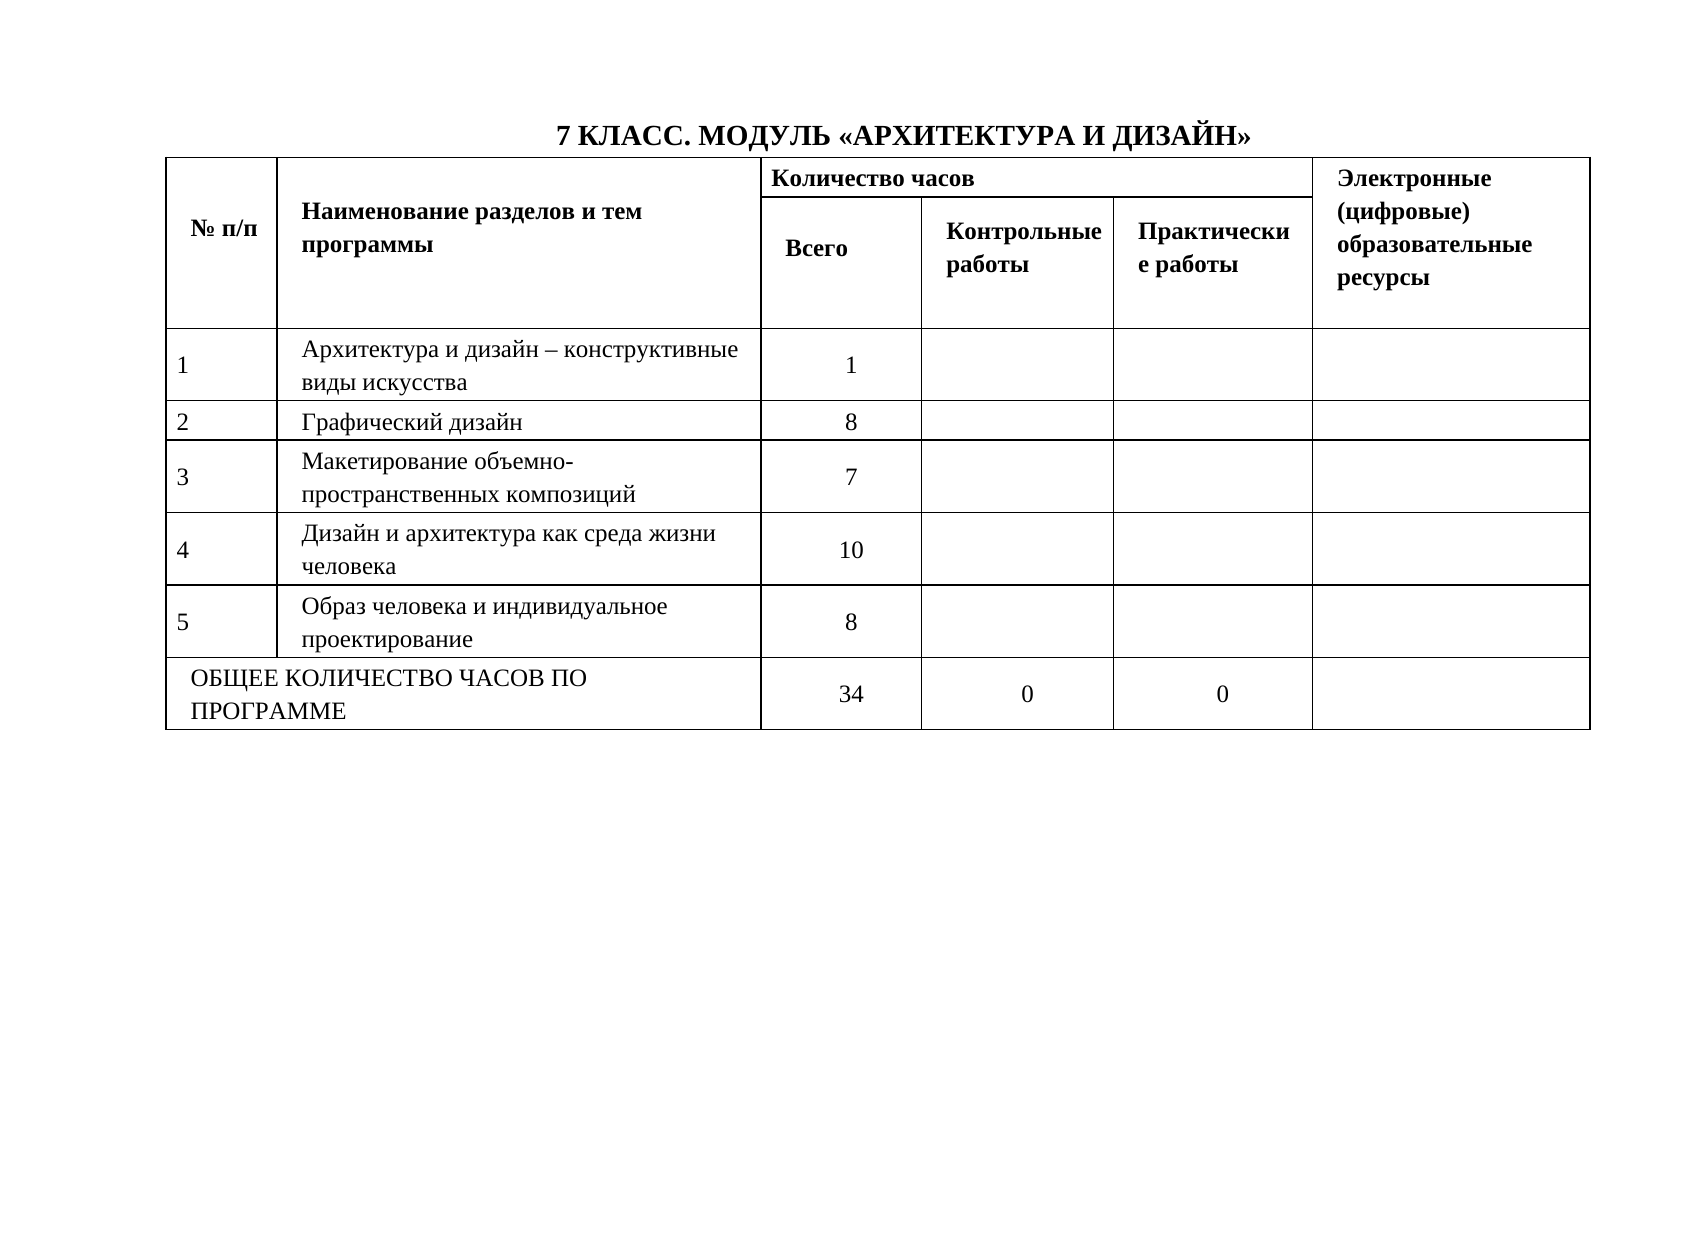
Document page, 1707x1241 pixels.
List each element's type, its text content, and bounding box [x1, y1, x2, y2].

table_cell [922, 329, 1113, 400]
table_cell 0 [1114, 658, 1312, 729]
table_cell [1313, 586, 1589, 656]
table_cell Всего [762, 198, 921, 327]
table_cell 8 [762, 401, 921, 439]
table_cell [1313, 401, 1589, 439]
table_cell [1313, 658, 1589, 729]
table_cell Контрольные работы [922, 198, 1113, 327]
table_cell 0 [922, 658, 1113, 729]
table_cell [1313, 513, 1589, 584]
text 7 КЛАСС. МОДУЛЬ «АРХИТЕКТУРА И ДИЗАЙН» [190, 118, 1618, 152]
table_cell 10 [762, 513, 921, 584]
table_cell 34 [762, 658, 921, 729]
table_cell [1114, 401, 1312, 439]
table_header № п/п [167, 158, 276, 327]
table_cell [1114, 586, 1312, 656]
table_cell 2 [167, 401, 276, 439]
table_cell [922, 401, 1113, 439]
table_cell [1114, 441, 1312, 512]
table_cell Архитектура и дизайн – конструктивные виды искусства [278, 329, 760, 400]
table_cell 1 [167, 329, 276, 400]
table_cell 7 [762, 441, 921, 512]
table_cell Макетирование объемно-пространственных композиций [278, 441, 760, 512]
table_cell 3 [167, 441, 276, 512]
table_cell [922, 586, 1113, 656]
table_cell [1313, 441, 1589, 512]
table_cell 1 [762, 329, 921, 400]
table_cell [1114, 513, 1312, 584]
table_cell [1114, 329, 1312, 400]
table_cell [922, 513, 1113, 584]
table_header Количество часов [762, 158, 1312, 196]
table_cell ОБЩЕЕ КОЛИЧЕСТВО ЧАСОВ ПО ПРОГРАММЕ [167, 658, 760, 729]
table_cell 8 [762, 586, 921, 656]
table_cell 4 [167, 513, 276, 584]
table_cell Графический дизайн [278, 401, 760, 439]
table_header Наименование разделов и тем программы [278, 158, 760, 327]
table_cell 5 [167, 586, 276, 656]
table_cell Практические работы [1114, 198, 1312, 327]
table_cell Образ человека и индивидуальное проектирование [278, 586, 760, 656]
table_cell Дизайн и архитектура как среда жизни человека [278, 513, 760, 584]
table_cell [1313, 329, 1589, 400]
table_cell [922, 441, 1113, 512]
table_header Электронные (цифровые) образовательные ресурсы [1313, 158, 1589, 327]
